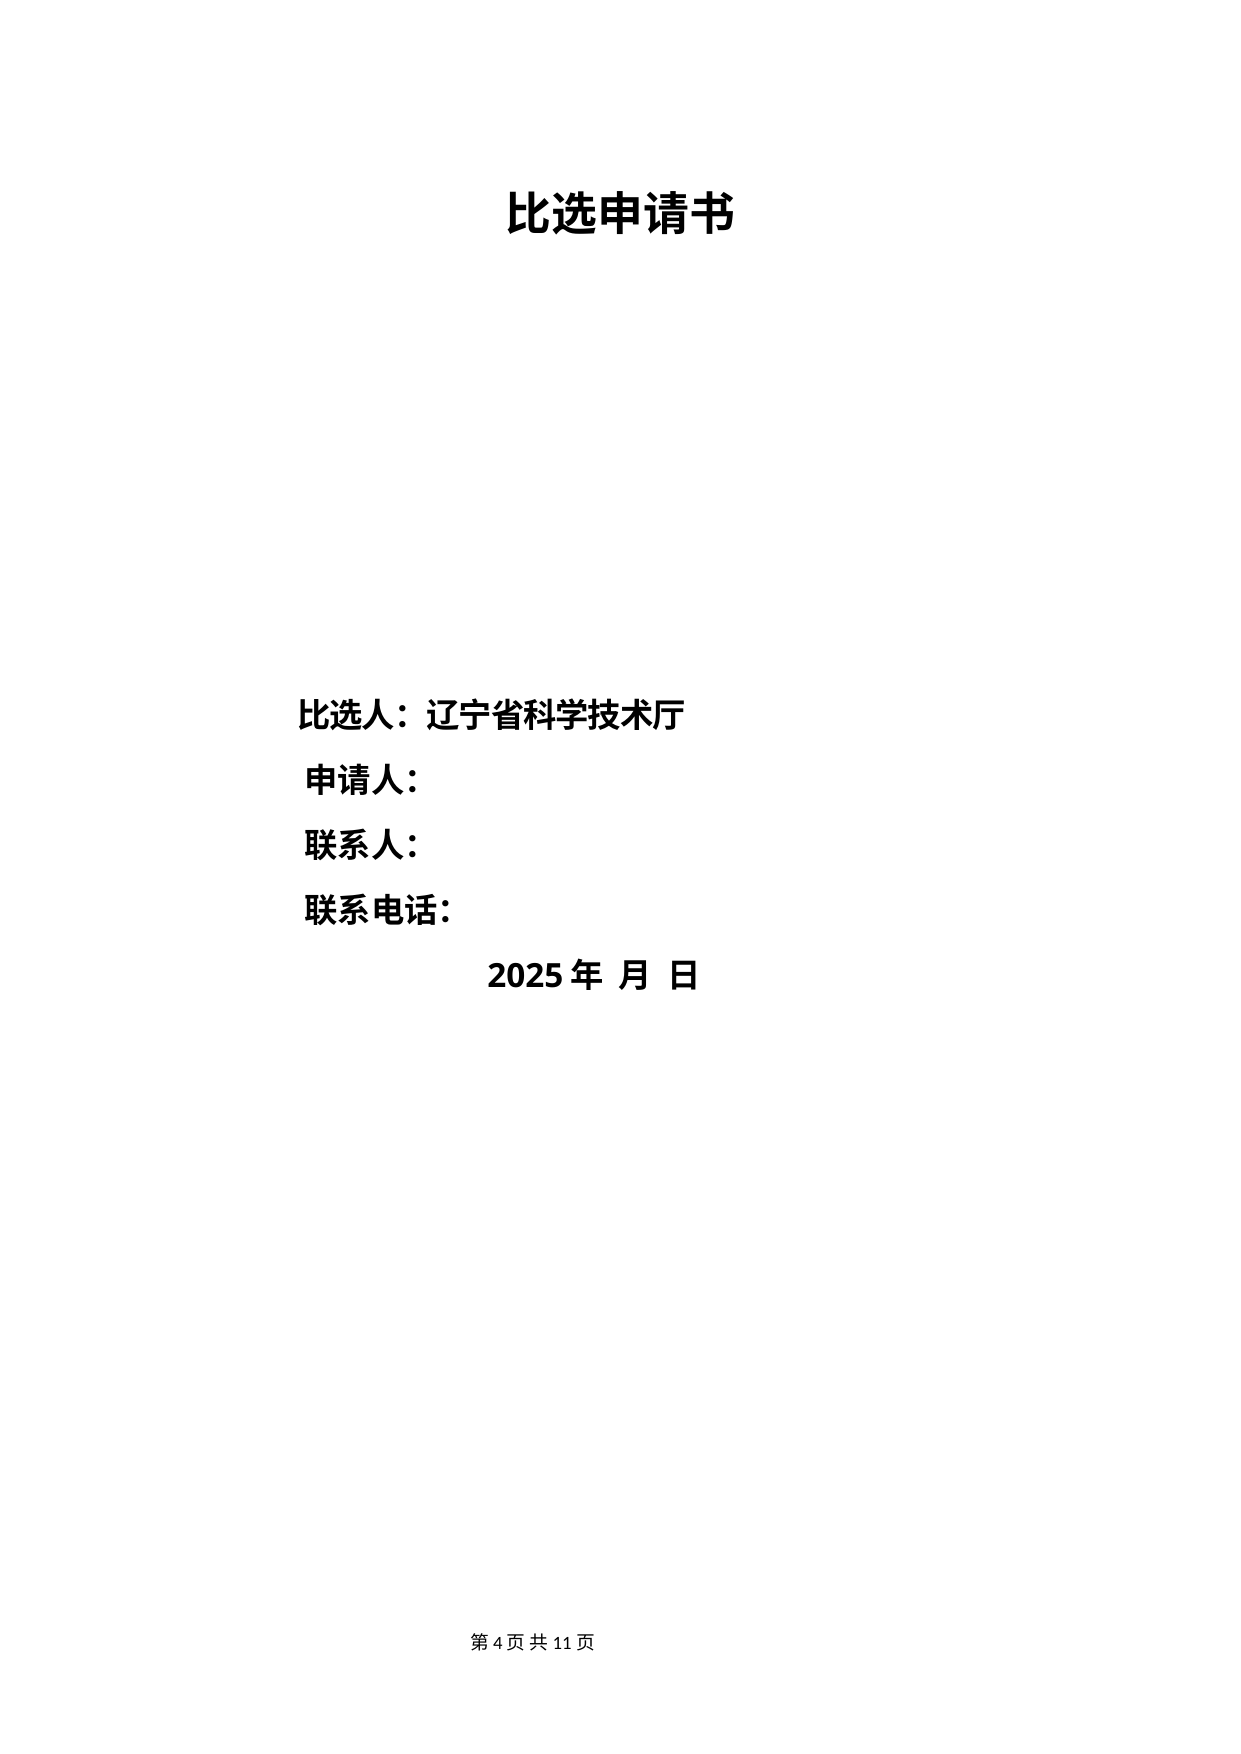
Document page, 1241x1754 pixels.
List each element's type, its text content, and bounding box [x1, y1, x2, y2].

text 2025年 月 日 [187, 941, 1053, 1006]
text 比选申请书 [187, 162, 1053, 259]
text 联系人： [187, 811, 1053, 876]
text 比选人：辽宁省科学技术厅 [187, 681, 1053, 746]
text 申请人： [187, 746, 1053, 811]
text 联系电话： [187, 876, 1053, 941]
